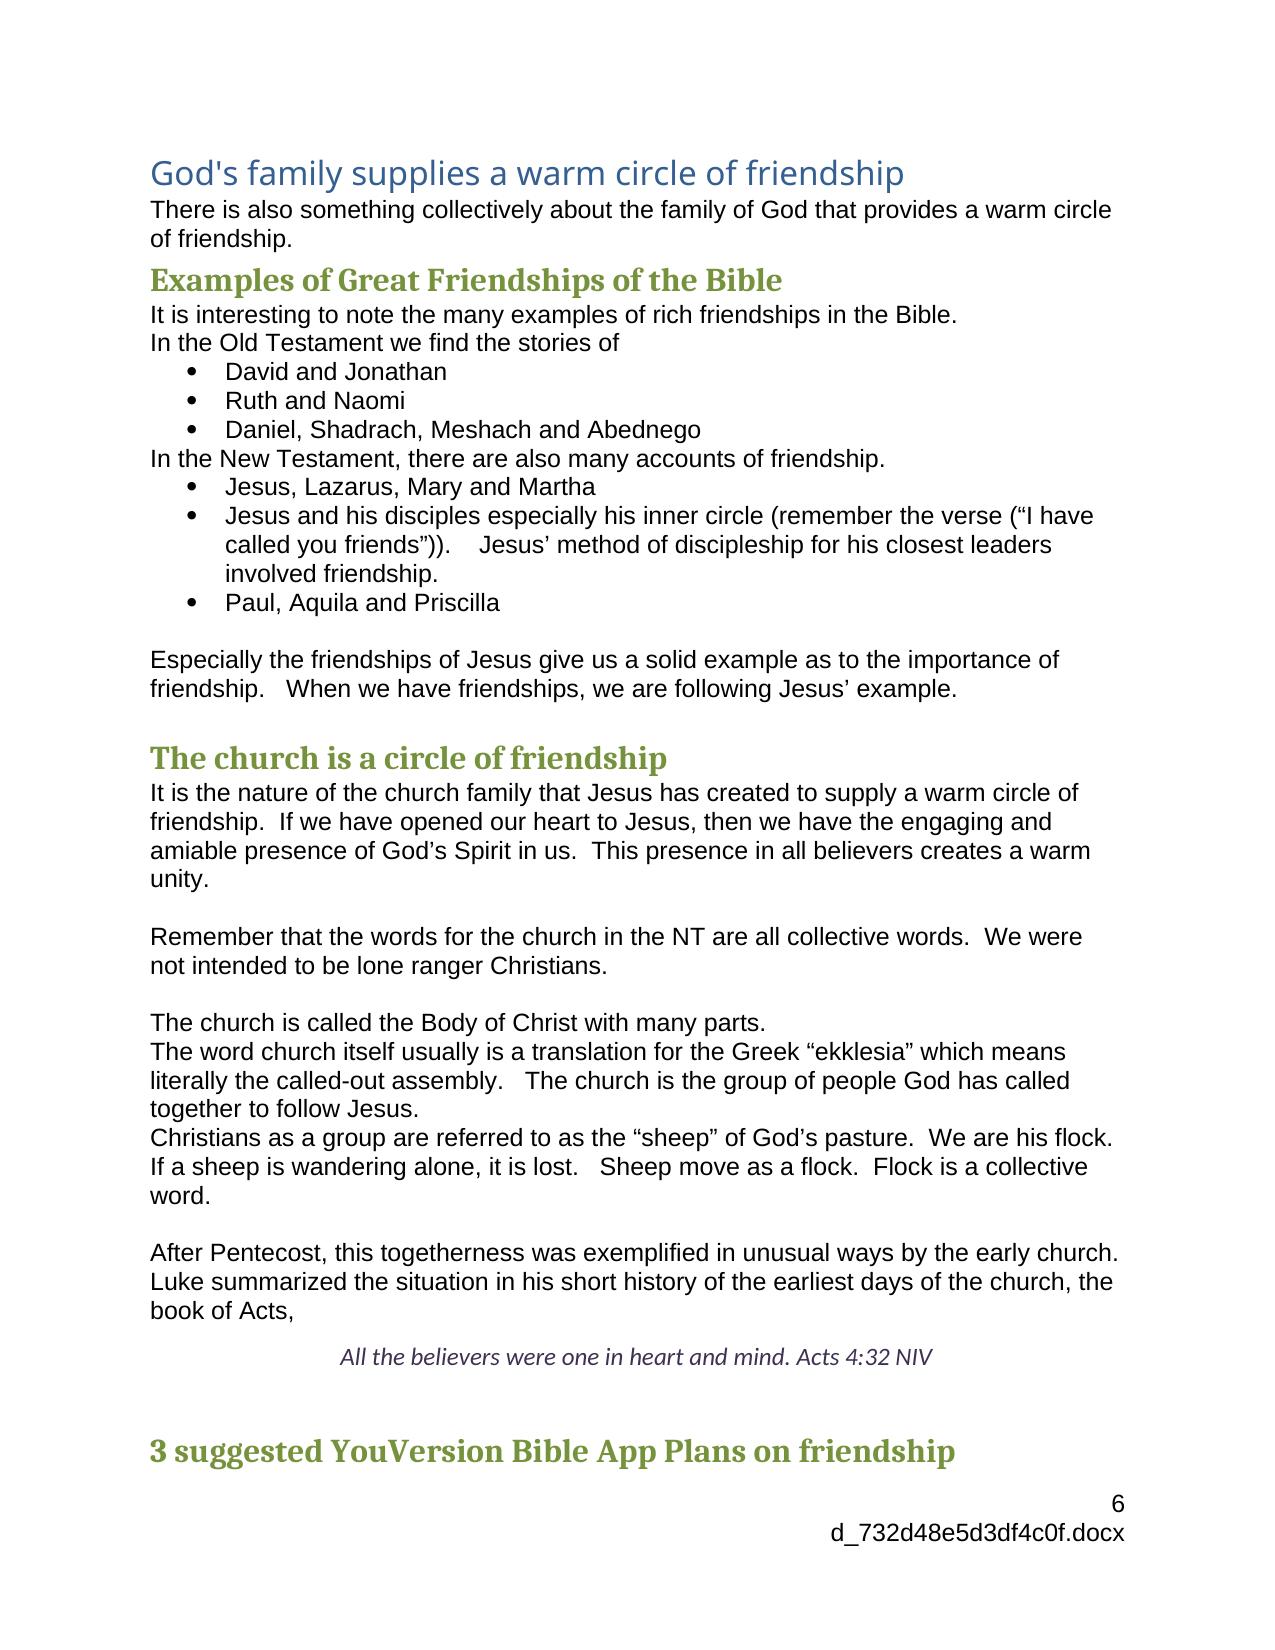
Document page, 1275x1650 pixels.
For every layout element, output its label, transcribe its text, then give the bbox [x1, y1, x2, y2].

subtitle God's family supplies a warm circle of friendship [150, 150, 1125, 195]
text In the Old Testament we find the stories of [150, 328, 1125, 357]
list Jesus, Lazarus, Mary and Martha [187, 472, 1125, 501]
list Paul, Aquila and Priscilla [187, 588, 1125, 616]
text Remember that the words for the church in the NT are all collective words. We were not intended to be lone ranger Christians. [150, 922, 1125, 979]
text All the believers were one in heart and mind. Acts 4:32 NIV [195, 1341, 1080, 1372]
subtitle Examples of Great Friendships of the Bible [150, 261, 1125, 299]
text It is the nature of the church family that Jesus has created to supply a warm circle of friendship. If we have opened our heart to Jesus, then we have the engaging and amiable presence of God’s Spirit in us. This presence in all believers creates a warm unity. [150, 778, 1125, 893]
text It is interesting to note the many examples of rich friendships in the Bible. [150, 299, 1125, 328]
text Christians as a group are referred to as the “sheep” of God’s pasture. We are his flock. If a sheep is wandering alone, it is lost. Sheep move as a flock. Flock is a collective word. [150, 1123, 1125, 1209]
text After Pentecost, this togetherness was exemplified in unusual ways by the early church. Luke summarized the situation in his short history of the earliest days of the church, the book of Acts, [150, 1238, 1125, 1324]
list David and Jonathan [187, 357, 1125, 386]
text The word church itself usually is a translation for the Greek “ekklesia” which means literally the called-out assembly. The church is the group of people God has called together to follow Jesus. [150, 1037, 1125, 1123]
text Especially the friendships of Jesus give us a solid example as to the importance of friendship. When we have friendships, we are following Jesus’ example. [150, 645, 1125, 703]
text In the New Testament, there are also many accounts of friendship. [150, 444, 1125, 472]
text There is also something collectively about the family of God that provides a warm circle of friendship. [150, 195, 1125, 253]
list Jesus and his disciples especially his inner circle (remember the verse (“I have called you friends”)). Jesus’ method of discipleship for his closest leaders involved friendship. [187, 501, 1125, 588]
list Ruth and Naomi [187, 386, 1125, 415]
subtitle 3 suggested YouVersion Bible App Plans on friendship [150, 1433, 1125, 1471]
text The church is called the Body of Christ with many parts. [150, 1008, 1125, 1037]
list Daniel, Shadrach, Meshach and Abednego [187, 415, 1125, 444]
subtitle The church is a circle of friendship [150, 740, 1125, 778]
